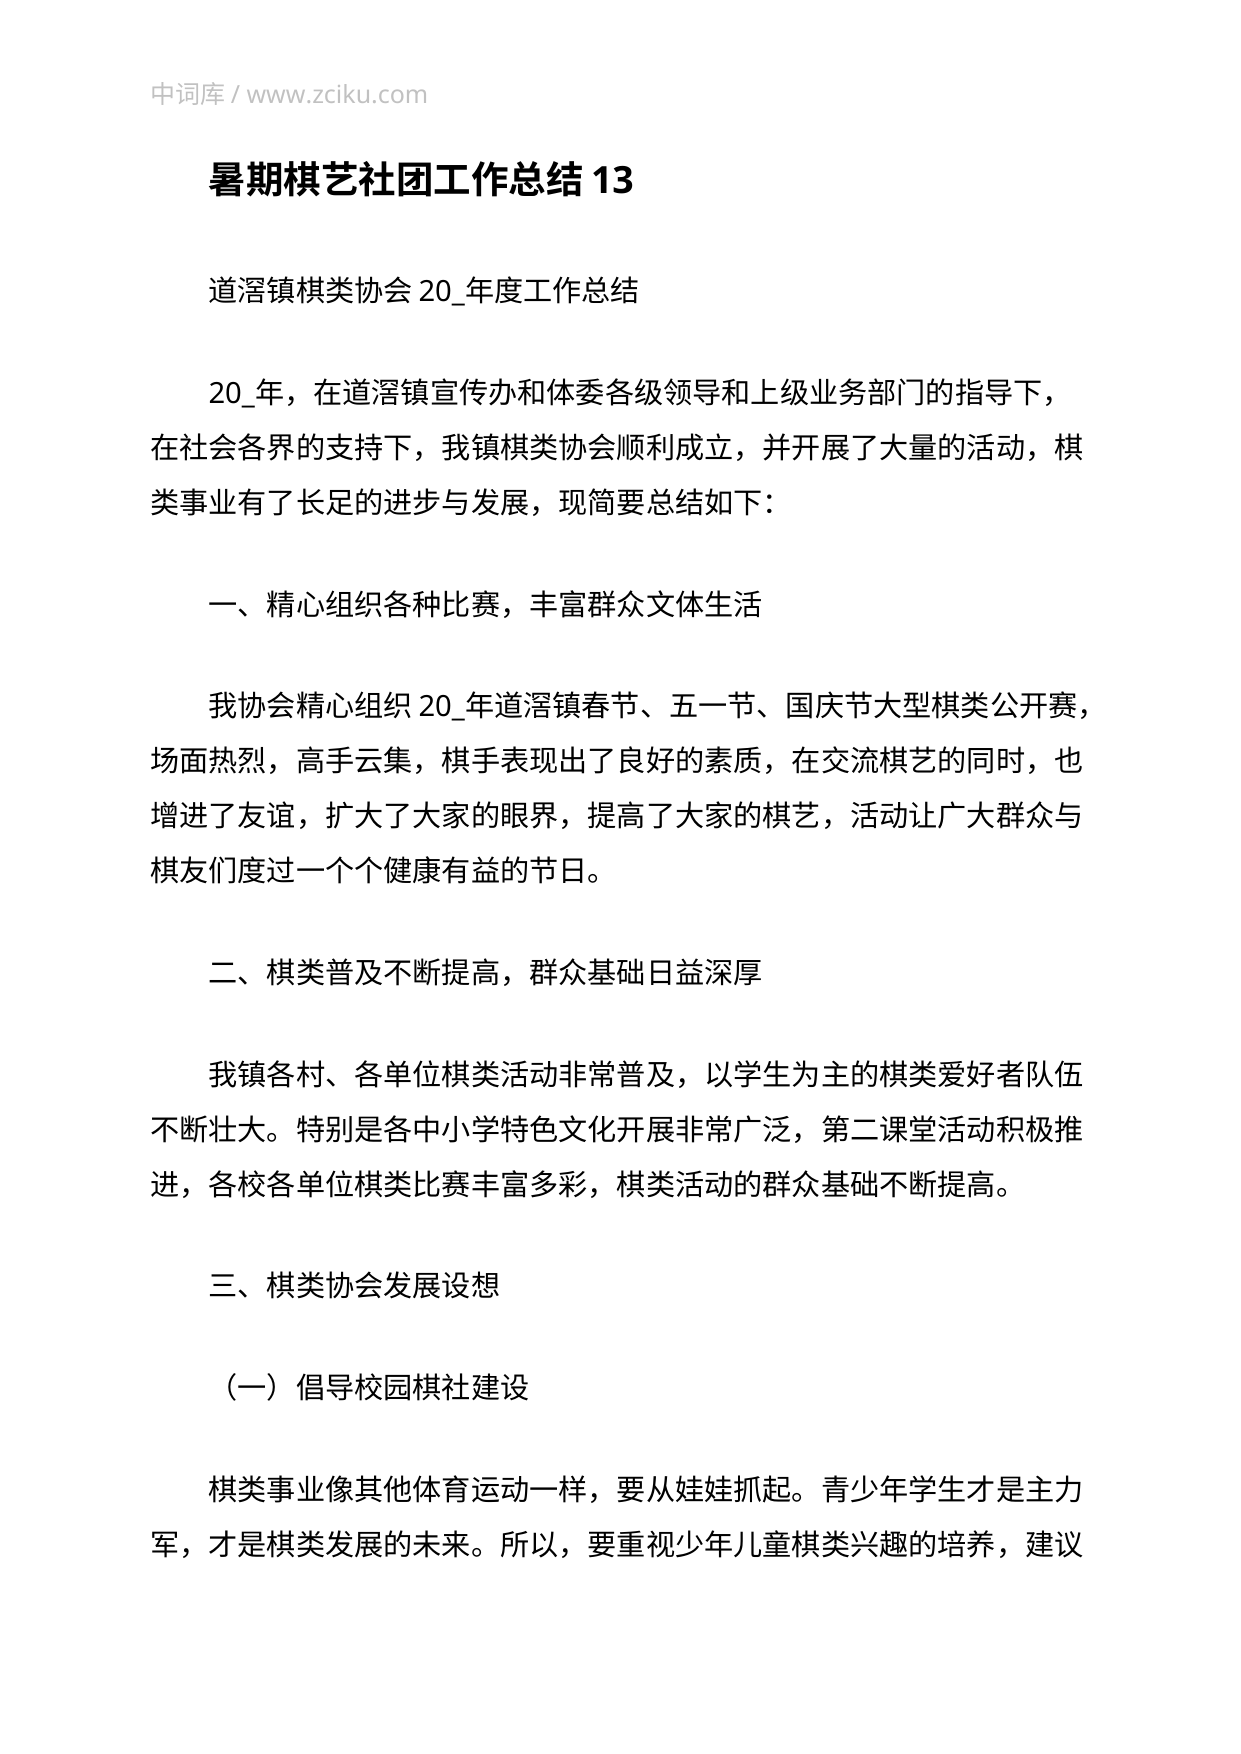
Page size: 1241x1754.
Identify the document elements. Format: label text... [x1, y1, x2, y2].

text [150, 1466, 1090, 1564]
text 一、精心组织各种比赛，丰富群众文体生活 [150, 581, 1090, 623]
text 我协会精心组织20_年道滘镇春节、五一节、国庆节大型棋类公开赛，场面热烈，高手云集，棋手表现出了良好的素质，在交流棋艺的同时，也增进了友谊，扩大了大家的眼界，提高了大家的棋艺，活动让广大群众与棋友们度过一个个健康有益的节日。 [150, 683, 1090, 890]
text 三、棋类协会发展设想 [150, 1263, 1090, 1305]
text 暑期棋艺社团工作总结13 [150, 150, 1090, 204]
text 二、棋类普及不断提高，群众基础日益深厚 [150, 949, 1090, 992]
text 我镇各村、各单位棋类活动非常普及，以学生为主的棋类爱好者队伍不断壮大。特别是各中小学特色文化开展非常广泛，第二课堂活动积极推进，各校各单位棋类比赛丰富多彩，棋类活动的群众基础不断提高。 [150, 1051, 1090, 1203]
text （一）倡导校园棋社建设 [150, 1365, 1090, 1407]
text 20_年，在道滘镇宣传办和体委各级领导和上级业务部门的指导下，在社会各界的支持下，我镇棋类协会顺利成立，并开展了大量的活动，棋类事业有了长足的进步与发展，现简要总结如下： [150, 369, 1090, 522]
text 道滘镇棋类协会20_年度工作总结 [150, 268, 1090, 310]
